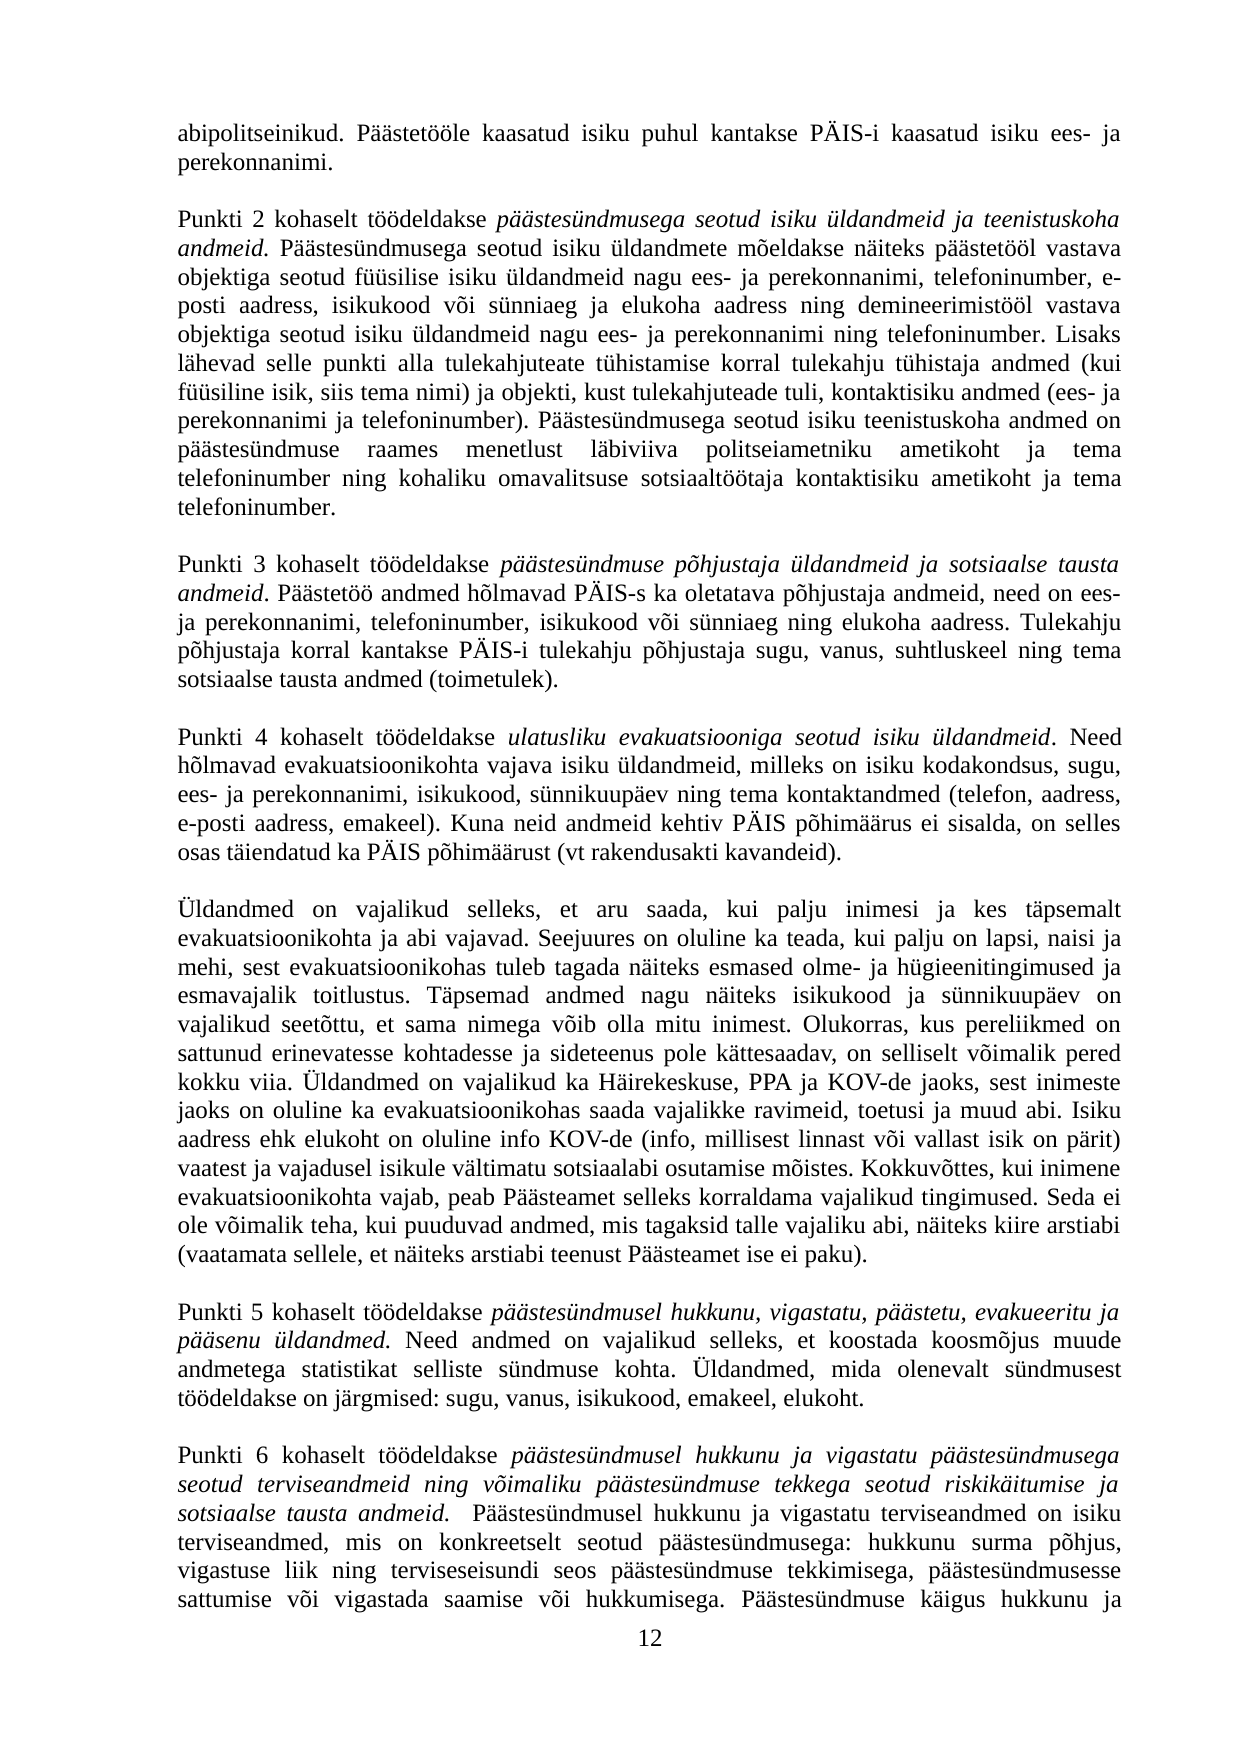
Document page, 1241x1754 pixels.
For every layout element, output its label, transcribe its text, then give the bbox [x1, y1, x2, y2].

text Punkti 3 kohaselt töödeldakse päästesündmuse põhjustaja üldandmeid ja sotsiaalse tausta andmeid. Päästetöö andmed hõlmavad PÄIS-s ka oletatava põhjustaja andmeid, need on ees- ja perekonnanimi, telefoninumber, isikukood või sünniaeg ning elukoha aadress. Tulekahju põhjustaja korral kantakse PÄIS-i tulekahju põhjustaja sugu, vanus, suhtluskeel ning tema sotsiaalse tausta andmed (toimetulek). [177, 549, 1122, 693]
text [177, 1441, 1122, 1613]
text Punkti 2 kohaselt töödeldakse päästesündmusega seotud isiku üldandmeid ja teenistuskoha andmeid. Päästesündmusega seotud isiku üldandmete mõeldakse näiteks päästetööl vastava objektiga seotud füüsilise isiku üldandmeid nagu ees- ja perekonnanimi, telefoninumber, e-posti aadress, isikukood või sünniaeg ja elukoha aadress ning demineerimistööl vastava objektiga seotud isiku üldandmeid nagu ees- ja perekonnanimi ning telefoninumber. Lisaks lähevad selle punkti alla tulekahjuteate tühistamise korral tulekahju tühistaja andmed (kui füüsiline isik, siis tema nimi) ja objekti, kust tulekahjuteade tuli, kontaktisiku andmed (ees- ja perekonnanimi ja telefoninumber). Päästesündmusega seotud isiku teenistuskoha andmed on päästesündmuse raames menetlust läbiviiva politseiametniku ametikoht ja tema telefoninumber ning kohaliku omavalitsuse sotsiaaltöötaja kontaktisiku ametikoht ja tema telefoninumber. [177, 204, 1122, 521]
text Üldandmed on vajalikud selleks, et aru saada, kui palju inimesi ja kes täpsemalt evakuatsioonikohta ja abi vajavad. Seejuures on oluline ka teada, kui palju on lapsi, naisi ja mehi, sest evakuatsioonikohas tuleb tagada näiteks esmased olme- ja hügieenitingimused ja esmavajalik toitlustus. Täpsemad andmed nagu näiteks isikukood ja sünnikuupäev on vajalikud seetõttu, et sama nimega võib olla mitu inimest. Olukorras, kus pereliikmed on sattunud erinevatesse kohtadesse ja sideteenus pole kättesaadav, on selliselt võimalik pered kokku viia. Üldandmed on vajalikud ka Häirekeskuse, PPA ja KOV-de jaoks, sest inimeste jaoks on oluline ka evakuatsioonikohas saada vajalikke ravimeid, toetusi ja muud abi. Isiku aadress ehk elukoht on oluline info KOV-de (info, millisest linnast või vallast isik on pärit) vaatest ja vajadusel isikule vältimatu sotsiaalabi osutamise mõistes. Kokkuvõttes, kui inimene evakuatsioonikohta vajab, peab Päästeamet selleks korraldama vajalikud tingimused. Seda ei ole võimalik teha, kui puuduvad andmed, mis tagaksid talle vajaliku abi, näiteks kiire arstiabi (vaatamata sellele, et näiteks arstiabi teenust Päästeamet ise ei paku). [177, 894, 1122, 1268]
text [177, 118, 1122, 176]
text Punkti 4 kohaselt töödeldakse ulatusliku evakuatsiooniga seotud isiku üldandmeid. Need hõlmavad evakuatsioonikohta vajava isiku üldandmeid, milleks on isiku kodakondsus, sugu, ees- ja perekonnanimi, isikukood, sünnikuupäev ning tema kontaktandmed (telefon, aadress, e-posti aadress, emakeel). Kuna neid andmeid kehtiv PÄIS põhimäärus ei sisalda, on selles osas täiendatud ka PÄIS põhimäärust (vt rakendusakti kavandeid). [177, 722, 1122, 866]
text Punkti 5 kohaselt töödeldakse päästesündmusel hukkunu, vigastatu, päästetu, evakueeritu ja pääsenu üldandmed. Need andmed on vajalikud selleks, et koostada koosmõjus muude andmetega statistikat selliste sündmuse kohta. Üldandmed, mida olenevalt sündmusest töödeldakse on järgmised: sugu, vanus, isikukood, emakeel, elukoht. [177, 1297, 1122, 1412]
